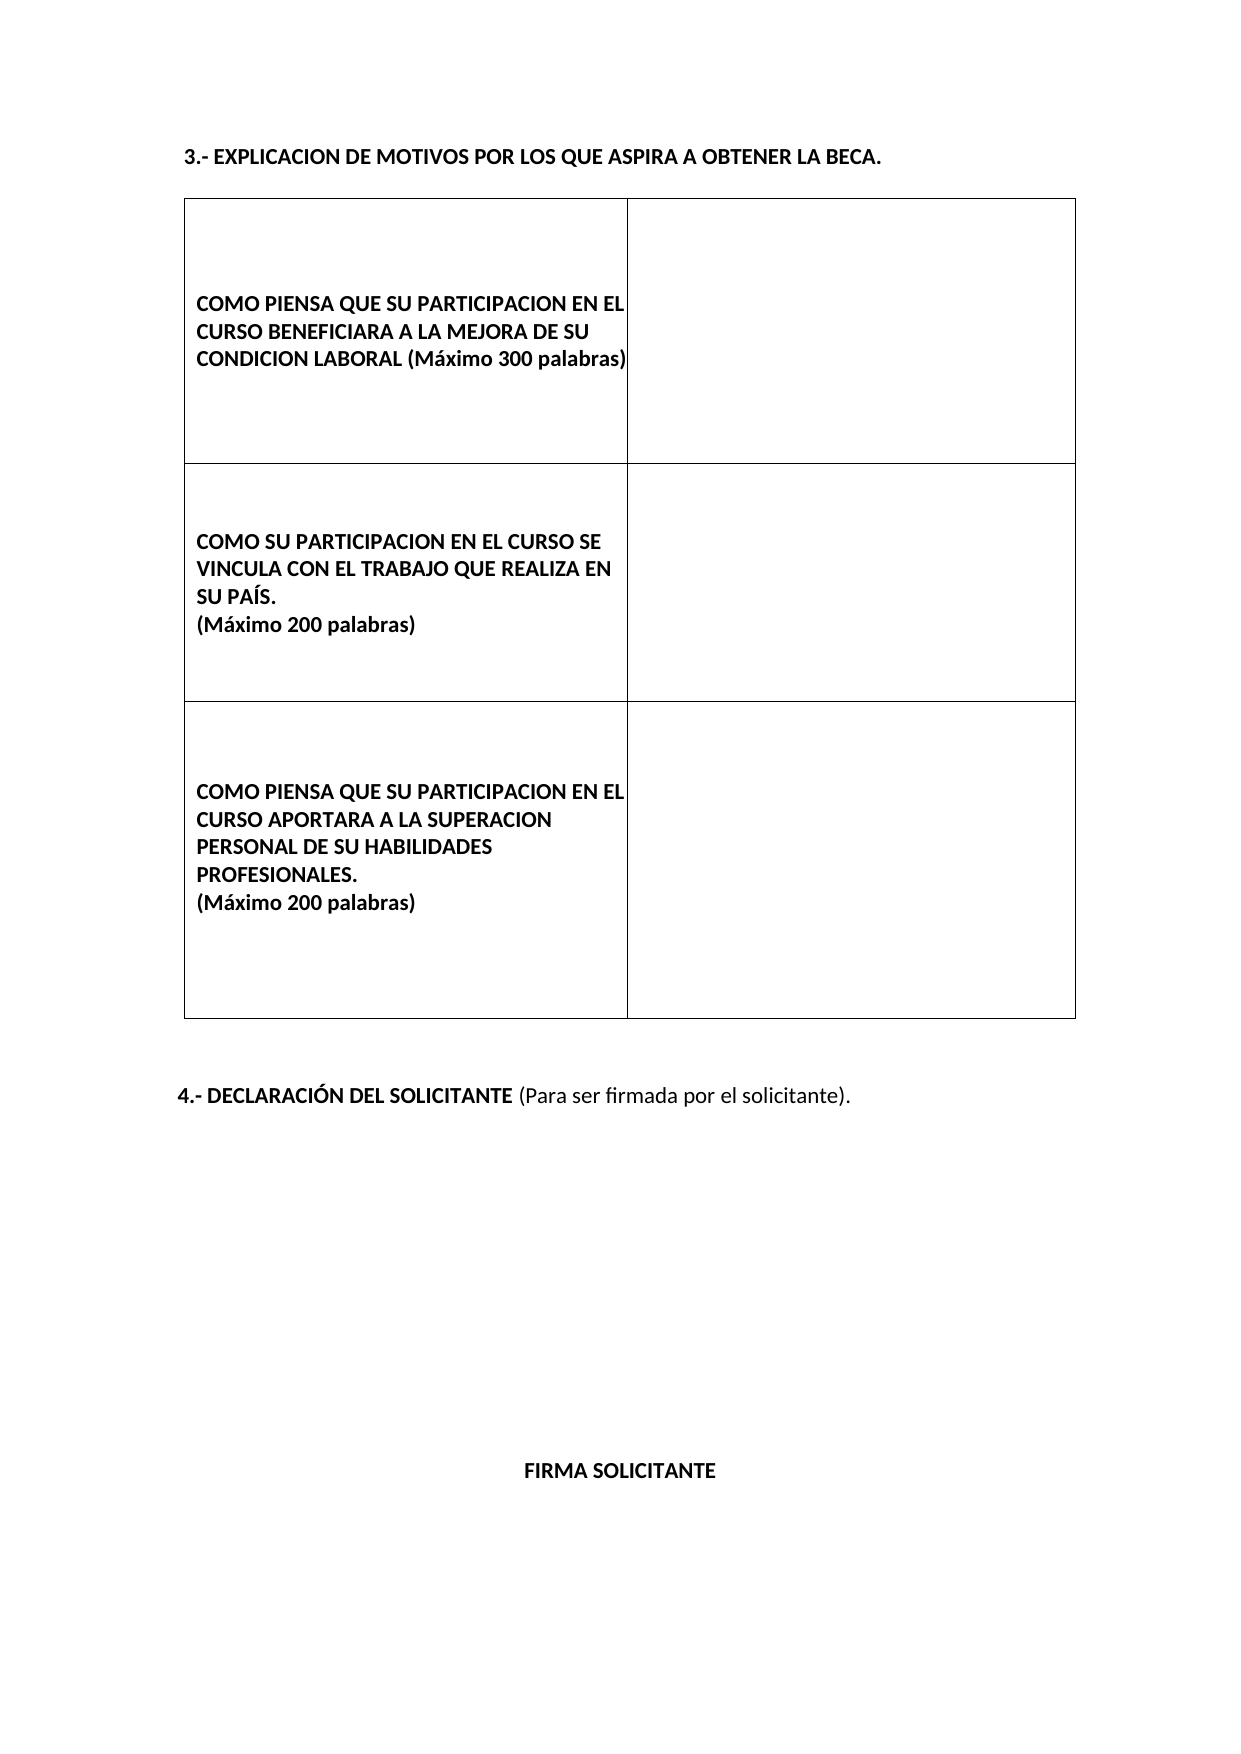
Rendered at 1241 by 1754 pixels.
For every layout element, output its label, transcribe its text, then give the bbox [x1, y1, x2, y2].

table_cell COMO SU PARTICIPACION EN EL CURSO SE VINCULA CON EL TRABAJO QUE REALIZA EN SU PAÍS. (Máximo 200 palabras) [185, 464, 627, 701]
table_cell [628, 702, 1075, 1018]
subtitle 3.- EXPLICACION DE MOTIVOS POR LOS QUE ASPIRA A OBTENER LA BECA. [184, 142, 1086, 170]
table_header COMO PIENSA QUE SU PARTICIPACION EN EL CURSO BENEFICIARA A LA MEJORA DE SU CONDICION LABORAL (Máximo 300 palabras) [185, 199, 627, 463]
table_cell [628, 464, 1075, 701]
table_cell COMO PIENSA QUE SU PARTICIPACION EN EL CURSO APORTARA A LA SUPERACION PERSONAL DE SU HABILIDADES PROFESIONALES. (Máximo 200 palabras) [185, 702, 627, 1018]
text FIRMA SOLICITANTE [154, 1456, 1086, 1484]
text 4.- DECLARACIÓN DEL SOLICITANTE (Para ser firmada por el solicitante). [177, 1081, 1086, 1109]
table_header [628, 199, 1075, 463]
